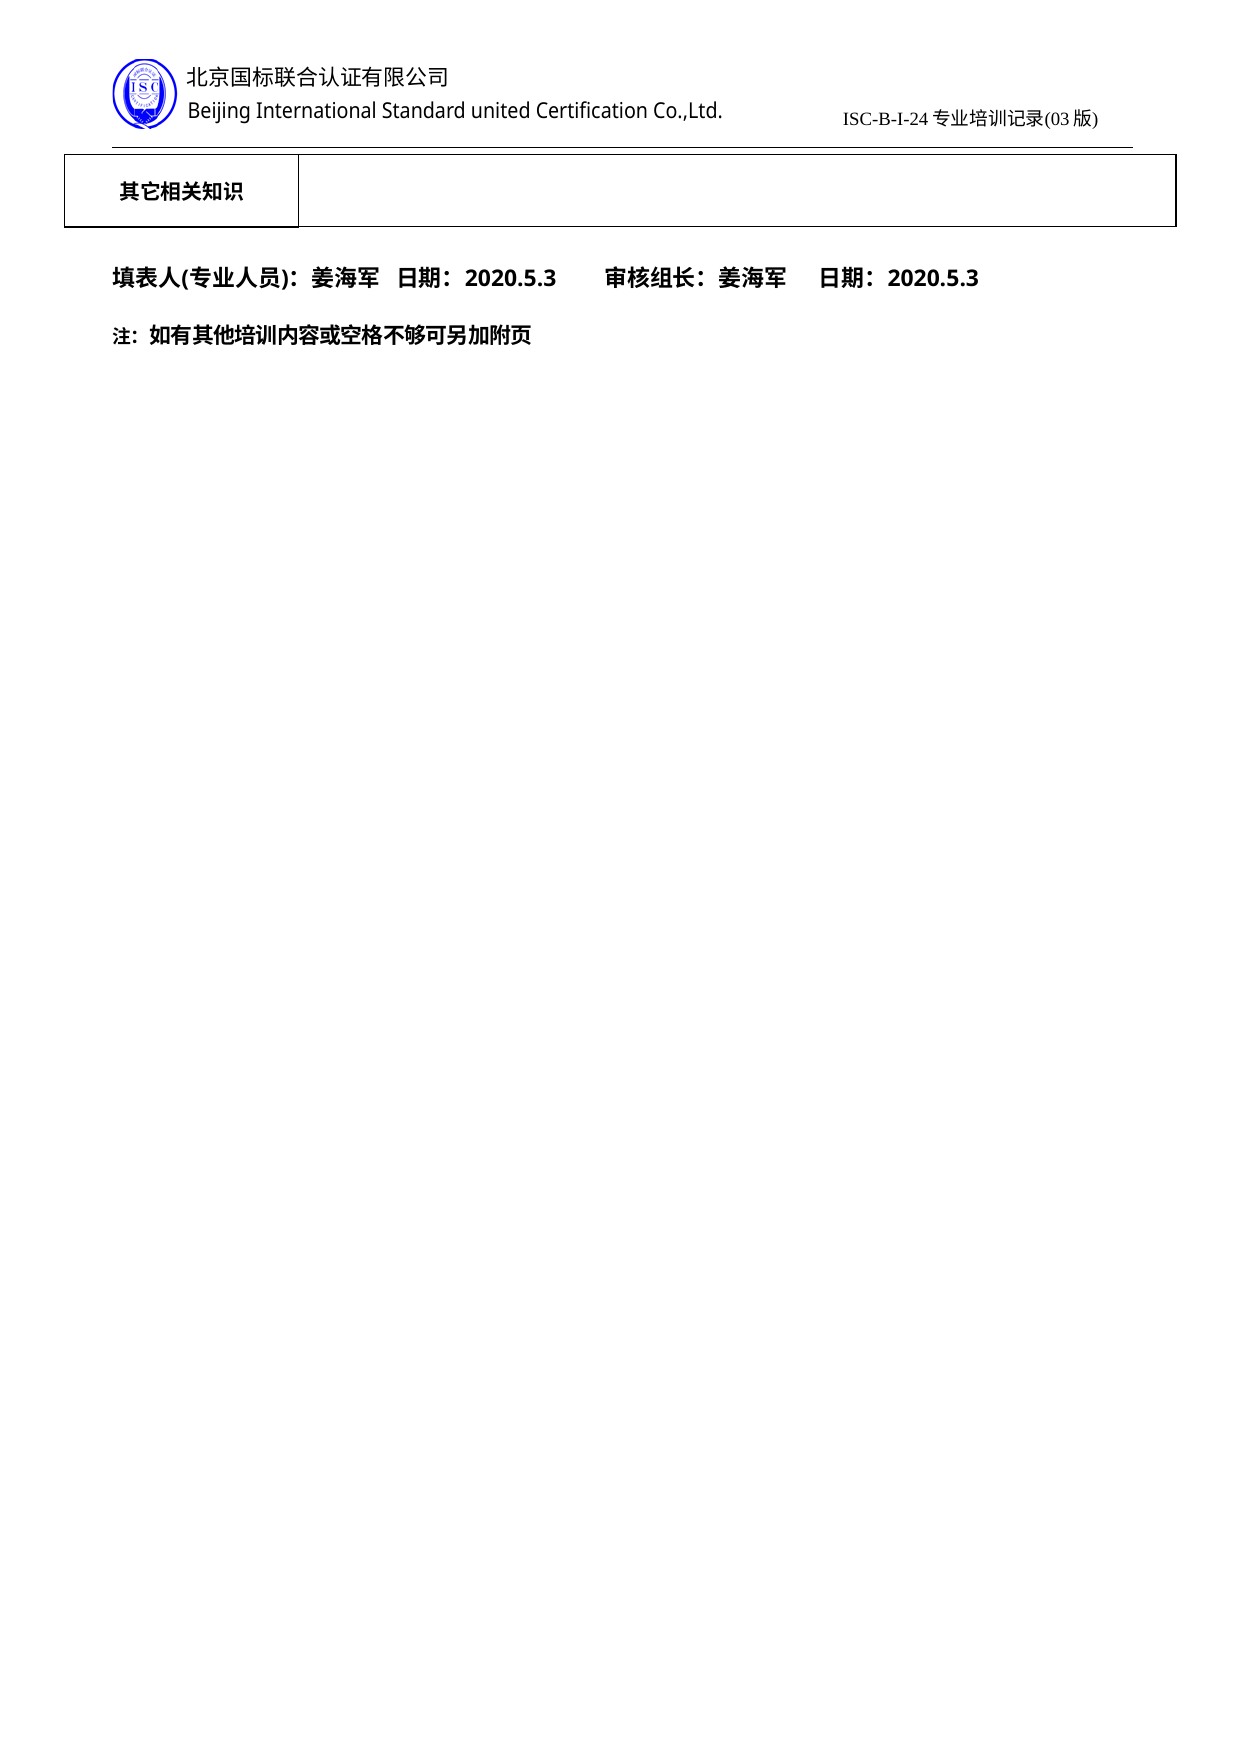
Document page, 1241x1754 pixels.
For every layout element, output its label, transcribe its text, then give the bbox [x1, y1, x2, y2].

picture [112, 59, 180, 128]
table_cell [299, 155, 1175, 226]
text 填表人(专业人员)：姜海军 日期：2020.5.3 审核组长：姜海军 日期：2020.5.3 [112, 259, 1128, 293]
table_cell 其它相关知识 [65, 155, 298, 226]
text 注：如有其他培训内容或空格不够可另加附页 [112, 318, 1128, 350]
